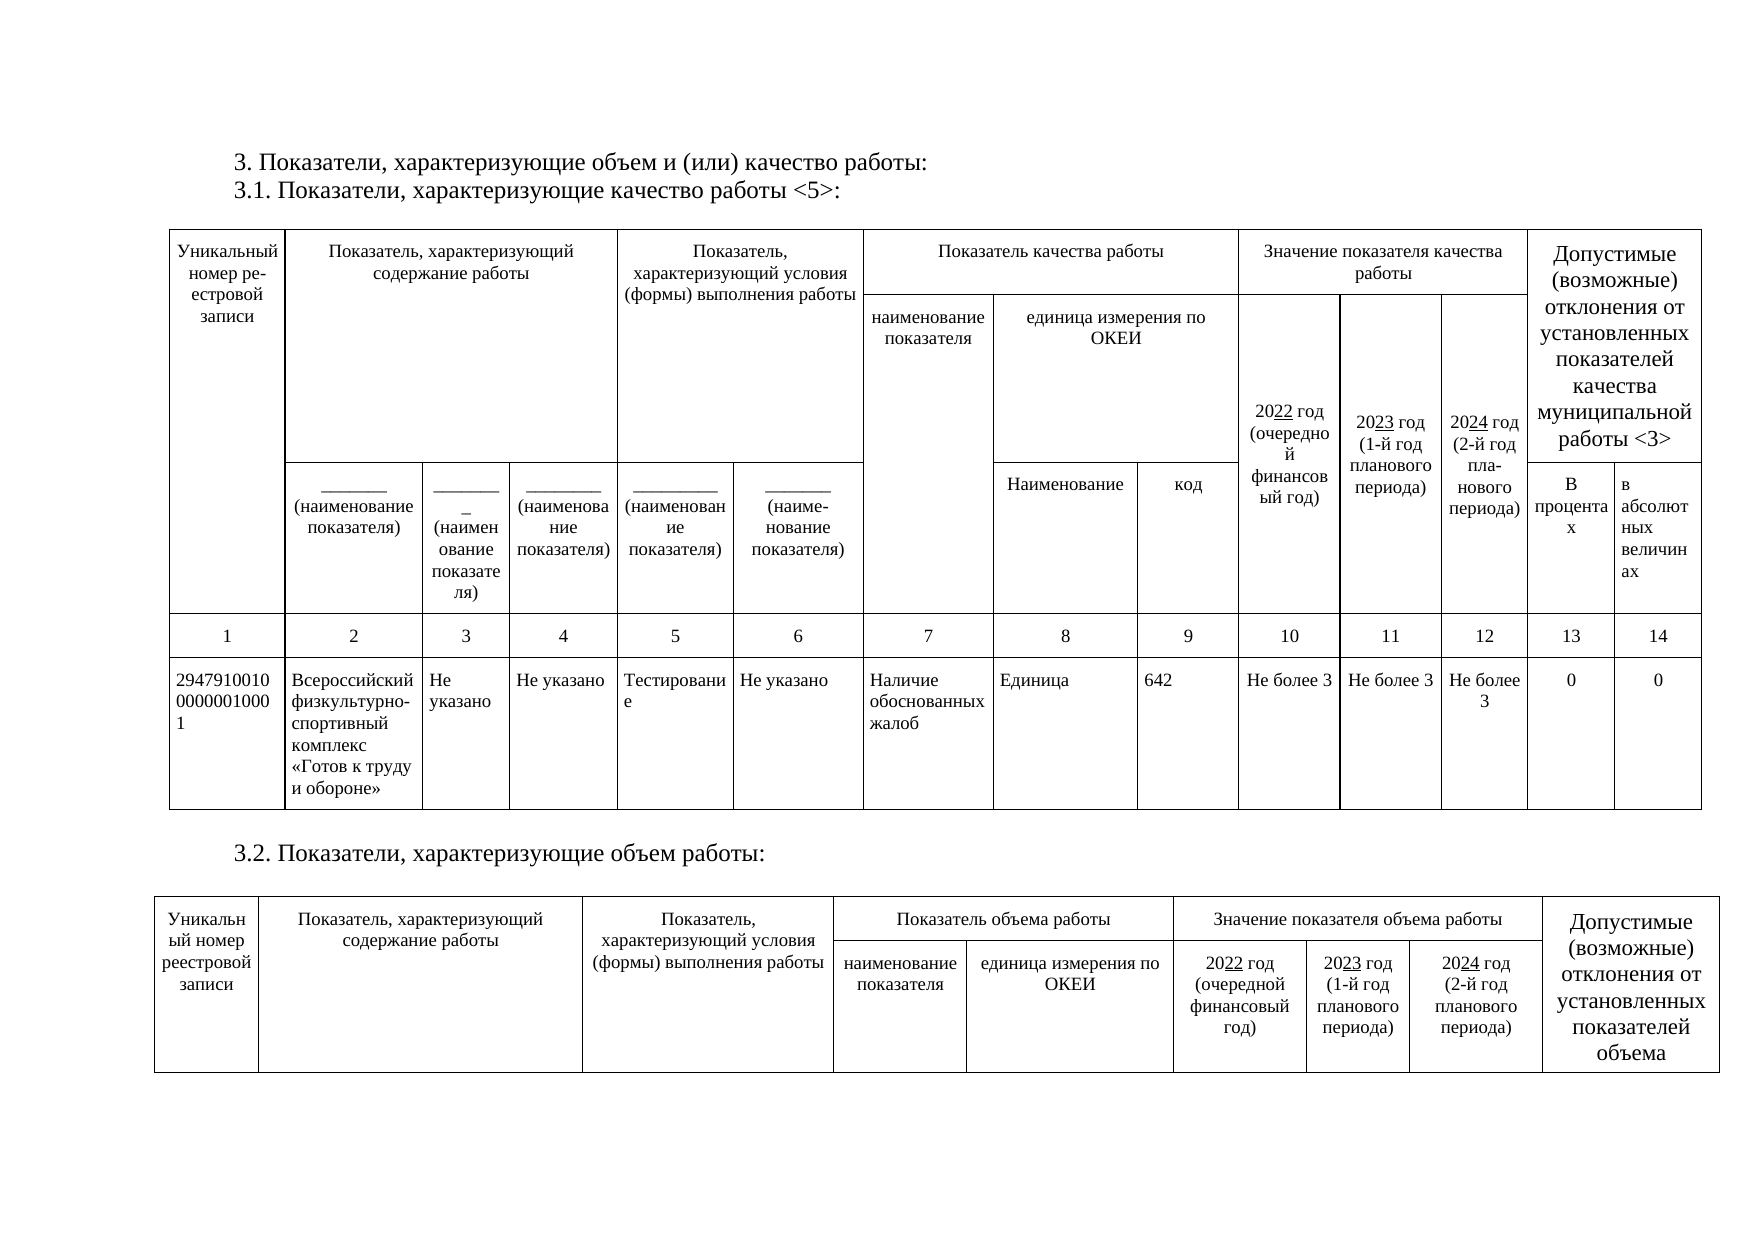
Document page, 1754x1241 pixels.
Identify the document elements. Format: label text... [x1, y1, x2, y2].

table_cell 12 [1442, 614, 1527, 657]
table_header Значение показателя качества работы [1239, 230, 1527, 294]
table_cell 10 [1239, 614, 1339, 657]
table_header Уникальный номер реестровой записи [170, 230, 284, 613]
table_cell Всероссийский физкультурно-спортивный комплекс «Готов к труду и обороне» [286, 658, 422, 809]
table_cell 2022 год (очередной финансовый год) [1239, 295, 1339, 613]
table_cell наименование показателя [864, 295, 993, 613]
table_cell 2024 год (2-й год планового периода) [1442, 295, 1527, 613]
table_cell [1307, 941, 1409, 1072]
table_cell Единица [994, 658, 1137, 809]
table_cell _______ (наименование показателя) [734, 463, 863, 613]
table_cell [967, 941, 1173, 1072]
table_cell _________ (наименование показателя) [618, 463, 733, 613]
table_cell В процентах [1528, 463, 1614, 613]
table_header Показатель, характеризующий условия (формы) выполнения работы [583, 897, 833, 1072]
table_header Показатель, характеризующий содержание работы [286, 230, 617, 462]
table_cell _______ (наименование показателя) [286, 463, 422, 613]
table_cell 14 [1615, 614, 1701, 657]
table_cell 0 [1615, 658, 1701, 809]
table_cell Наименование [994, 463, 1137, 613]
table_cell 642 [1138, 658, 1238, 809]
table_cell Не более 3 [1341, 658, 1441, 809]
table_cell код [1138, 463, 1238, 613]
table_cell 5 [618, 614, 733, 657]
text 3.2. Показатели, характеризующие объем работы: [177, 838, 1695, 867]
table_cell 13 [1528, 614, 1614, 657]
table_cell ________ (наименование показателя) [510, 463, 617, 613]
table_cell ________ (наименование показателя) [423, 463, 509, 613]
table_cell Не более 3 [1239, 658, 1339, 809]
text 3.1. Показатели, характеризующие качество работы <5>: [177, 176, 1695, 204]
table_cell 7 [864, 614, 993, 657]
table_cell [1410, 941, 1542, 1072]
table_cell 294791001000000010001 [170, 658, 284, 809]
table_cell 8 [994, 614, 1137, 657]
table_cell Тестирование [618, 658, 733, 809]
table_cell 3 [423, 614, 509, 657]
table_cell 6 [734, 614, 863, 657]
table_header Показатель, характеризующий условия (формы) выполнения работы [618, 230, 863, 462]
table_header Показатель объема работы [834, 897, 1173, 940]
table_cell Не более 3 [1442, 658, 1527, 809]
table_cell 1 [170, 614, 284, 657]
table_header Допустимые (возможные) отклонения от установленных показателей объема муниципальной работы <3> [1543, 897, 1719, 1072]
table_header Показатель, характеризующий содержание работы [259, 897, 582, 1072]
table_cell 4 [510, 614, 617, 657]
table_cell 0 [1528, 658, 1614, 809]
text 3. Показатели, характеризующие объем и (или) качество работы: [177, 147, 1695, 176]
table_cell Не указано [734, 658, 863, 809]
table_cell 11 [1341, 614, 1441, 657]
table_cell Не указано [510, 658, 617, 809]
table_header Показатель качества работы [864, 230, 1238, 294]
table_cell Наличие обоснованных жалоб [864, 658, 993, 809]
table_header Значение показателя объема работы [1174, 897, 1542, 940]
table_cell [834, 941, 966, 1072]
table_cell единица измерения по ОКЕИ [994, 295, 1238, 462]
table_cell 2 [286, 614, 422, 657]
table_cell 2023 год (1-й год планового периода) [1341, 295, 1441, 613]
table_header Уникальный номер реестровой записи [155, 897, 258, 1072]
table_cell в абсолютных величинах [1615, 463, 1701, 613]
table_header Допустимые (возможные) отклонения от установленных показателей качества муниципальной работы <3> [1528, 230, 1701, 462]
table_cell Не указано [423, 658, 509, 809]
table_cell 9 [1138, 614, 1238, 657]
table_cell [1174, 941, 1306, 1072]
